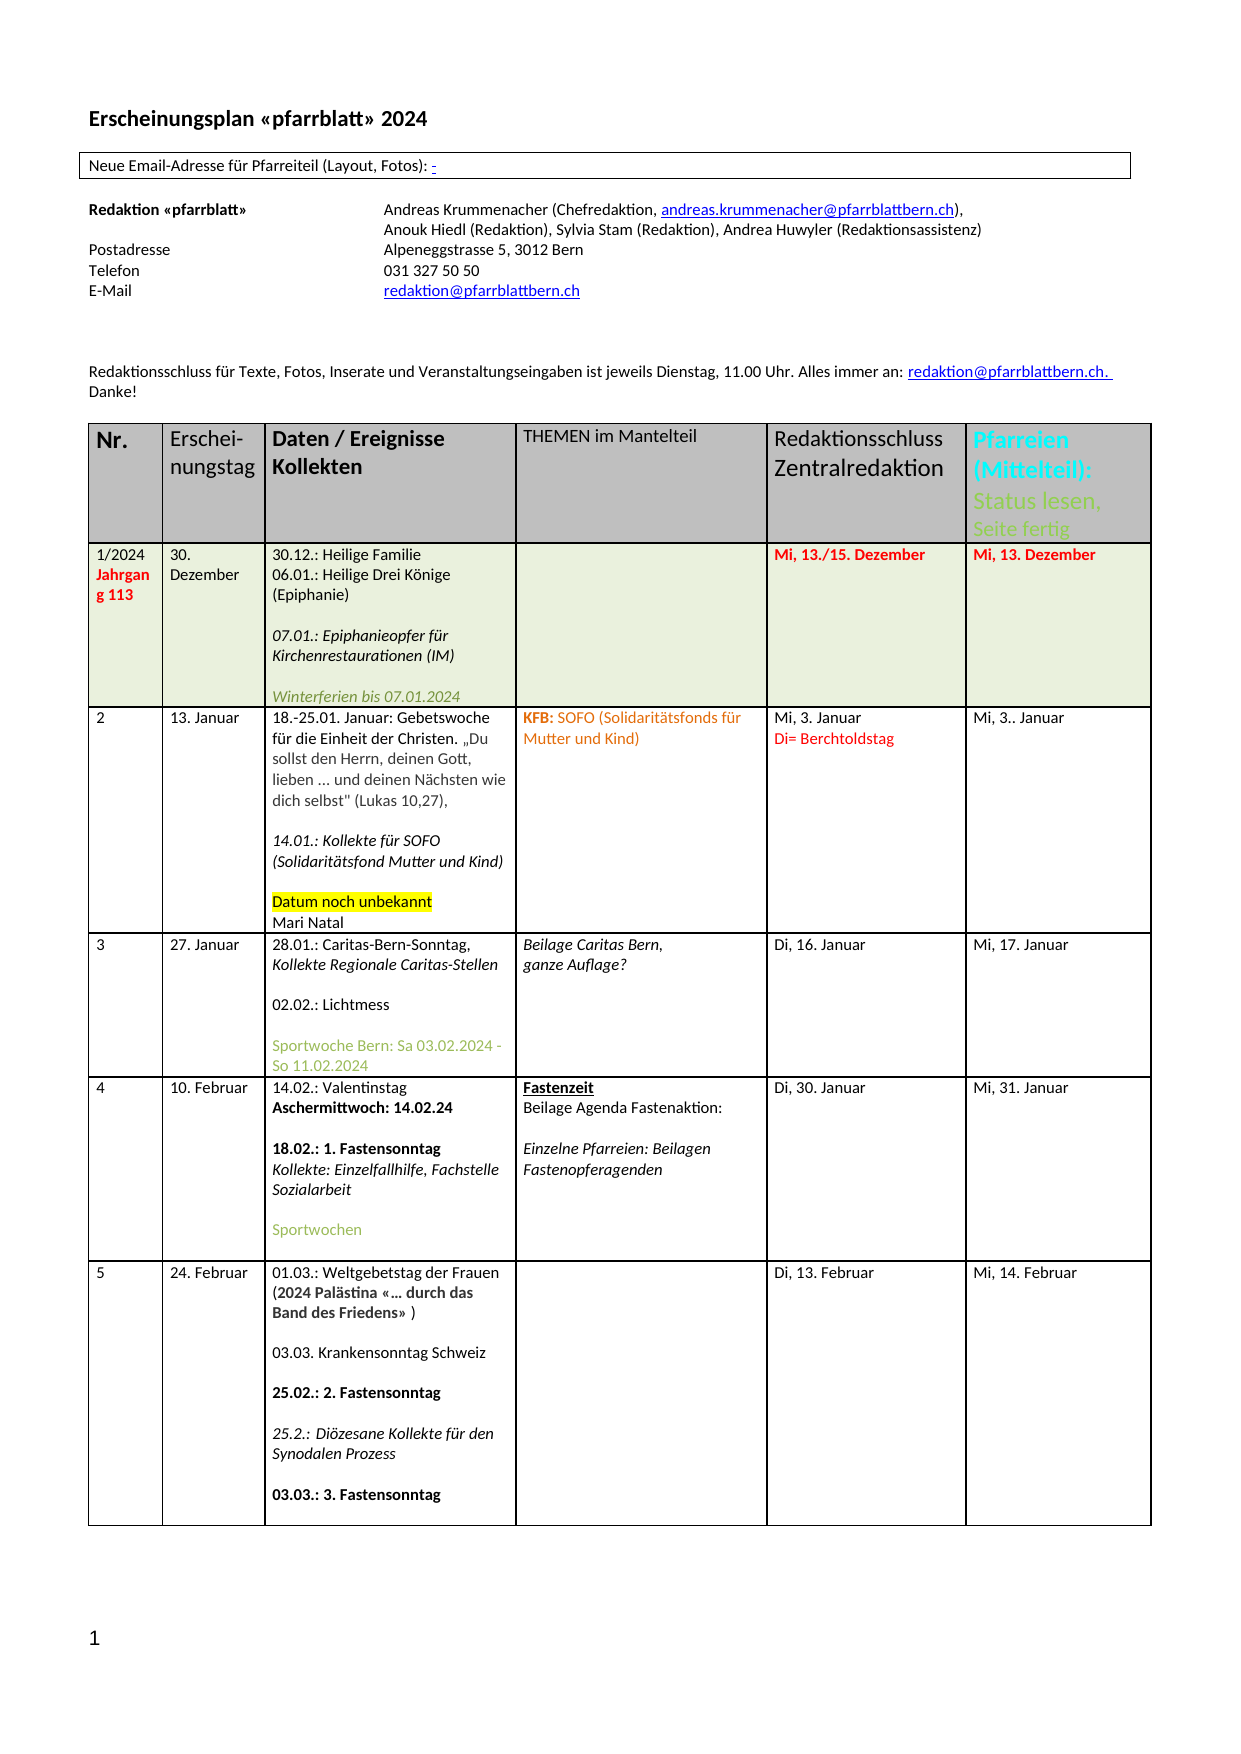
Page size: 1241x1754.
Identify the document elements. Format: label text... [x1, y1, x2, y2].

table_cell 5 [89, 1262, 162, 1525]
table_cell Di, 16. Januar [768, 934, 965, 1076]
table_header Nr. [89, 424, 162, 542]
table_cell KFB: SOFO (Solidaritätsfonds für Mutter und Kind) [517, 708, 766, 932]
table_cell Mi, 17. Januar [967, 934, 1150, 1076]
table_cell 4 [89, 1078, 162, 1260]
table_header Themen im Mantelteil [517, 424, 766, 542]
table_cell 24. Februar [163, 1262, 264, 1525]
table_header Pfarreien (Mittelteil): Status lesen, Seite fertig [967, 424, 1150, 542]
table_cell Fastenzeit Beilage Agenda Fastenaktion: Einzelne Pfarreien: Beilagen Fastenopferagenden [517, 1078, 766, 1260]
table_cell 01.03.: Weltgebetstag der Frauen (2024 Palästina «… durch das Band des Friedens» ) 03.03. Krankensonntag Schweiz 25.02.: 2. Fastensonntag 25.2.: Diözesane Kollekte für den Synodalen Prozess 03.03.: 3. Fastensonntag [266, 1262, 515, 1525]
table_cell Mi, 14. Februar [967, 1262, 1150, 1525]
table_header Redaktionsschluss Zentralredaktion [768, 424, 965, 542]
table_cell Mi, 13. Dezember [967, 544, 1150, 706]
table_cell [517, 544, 766, 706]
table_cell Di, 13. Februar [768, 1262, 965, 1525]
text Neue Email-Adresse für Pfarreiteil (Layout, Fotos): [80, 153, 1130, 178]
table_cell 3 [89, 934, 162, 1076]
text Redaktionsschluss für Texte, Fotos, Inserate und Veranstaltungseingaben ist jeweils Dienstag, 11.00 Uhr. Alles immer an: redaktion@pfarrblattbern.ch. Danke! [89, 361, 1122, 402]
table_cell 14.02.: Valentinstag Aschermittwoch: 14.02.24 18.02.: 1. Fastensonntag Kollekte: Einzelfallhilfe, Fachstelle Sozialarbeit Sportwochen [266, 1078, 515, 1260]
table_cell 13. Januar [163, 708, 264, 932]
table_cell Mi, 31. Januar [967, 1078, 1150, 1260]
text E-Mail redaktion@pfarrblattbern.ch [89, 280, 1122, 301]
table_cell 30.12.: Heilige Familie 06.01.: Heilige Drei Könige (Epiphanie) 07.01.: Epiphanieopfer für Kirchenrestaurationen (IM) Winterferien bis 07.01.2024 [266, 544, 515, 706]
table_cell 18.-25.01. Januar: Gebetswoche für die Einheit der Christen. „Du sollst den Herrn, deinen Gott, lieben ... und deinen Nächsten wie dich selbst" (Lukas 10,27), 14.01.: Kollekte für SOFO (Solidaritätsfond Mutter und Kind) Datum noch unbekannt Mari Natal [266, 708, 515, 932]
table_cell Di, 30. Januar [768, 1078, 965, 1260]
table_cell 30. Dezember [163, 544, 264, 706]
text Telefon 031 327 50 50 [89, 260, 1122, 280]
table_cell 2 [89, 708, 162, 932]
text Redaktion «pfarrblatt» Andreas Krummenacher (Chefredaktion, andreas.krummenacher@pfarrblattbern.ch), Anouk Hiedl (Redaktion), Sylvia Stam (Redaktion), Andrea Huwyler (Redaktionsassistenz) [89, 199, 1122, 239]
table_cell [517, 1262, 766, 1525]
table_cell 10. Februar [163, 1078, 264, 1260]
table_cell 1/2024 Jahrgang 113 [89, 544, 162, 706]
table_cell Mi, 13./15. Dezember [768, 544, 965, 706]
text Postadresse Alpeneggstrasse 5, 3012 Bern [89, 239, 1122, 260]
table_cell 28.01.: Caritas-Bern-Sonntag, Kollekte Regionale Caritas-Stellen 02.02.: Lichtmess Sportwoche Bern: Sa 03.02.2024 - So 11.02.2024 [266, 934, 515, 1076]
table_cell Mi, 3. Januar Di= Berchtoldstag [768, 708, 965, 932]
title Erscheinungsplan «pfarrblatt» 2024 [89, 104, 1122, 132]
table_header Erschei-nungstag [163, 424, 264, 542]
table_cell Mi, 3.. Januar [967, 708, 1150, 932]
table_header Daten / Ereignisse Kollekten [266, 424, 515, 542]
table_cell Beilage Caritas Bern, ganze Auflage? [517, 934, 766, 1076]
table_cell 27. Januar [163, 934, 264, 1076]
